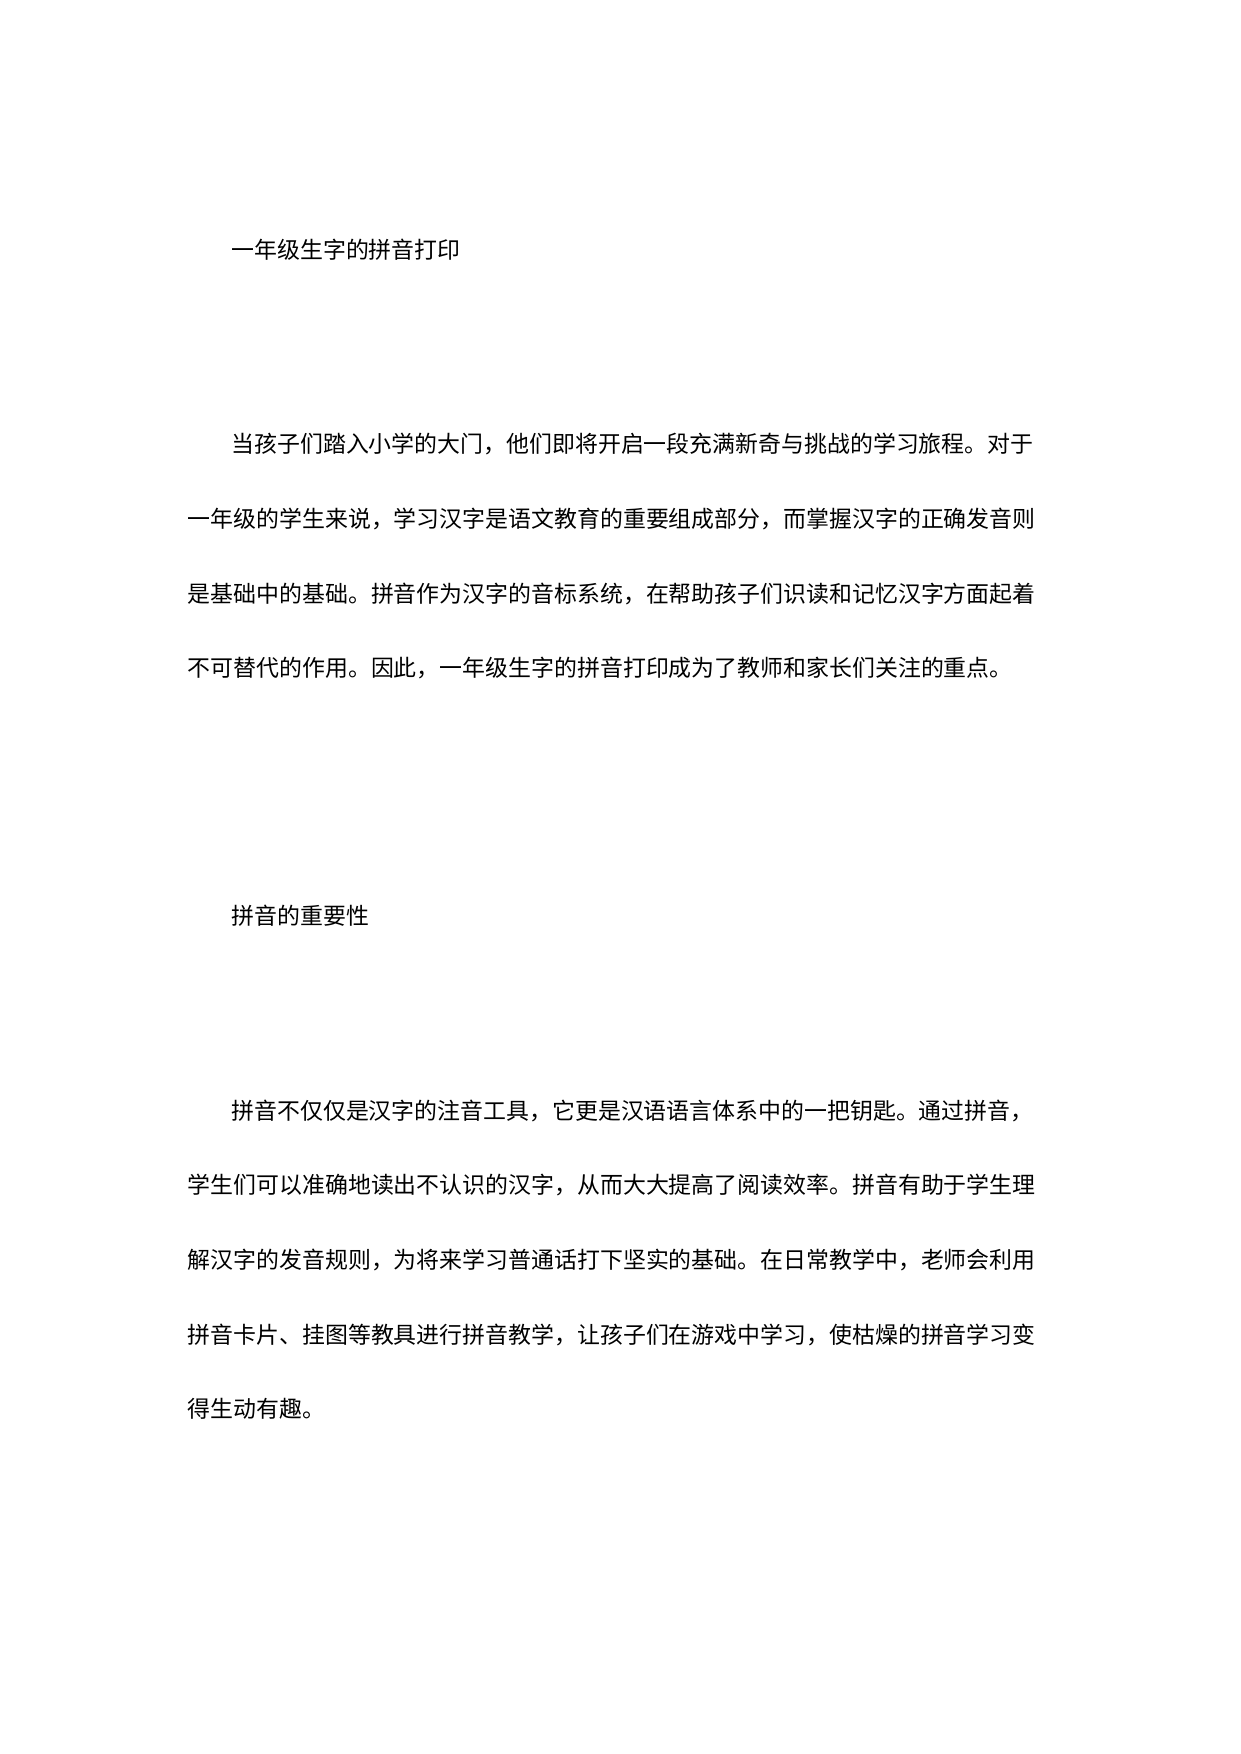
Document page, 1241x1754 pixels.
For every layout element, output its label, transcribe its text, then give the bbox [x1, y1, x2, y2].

text 拼音不仅仅是汉字的注音工具，它更是汉语语言体系中的一把钥匙。通过拼音，学生们可以准确地读出不认识的汉字，从而大大提高了阅读效率。拼音有助于学生理解汉字的发音规则，为将来学习普通话打下坚实的基础。在日常教学中，老师会利用拼音卡片、挂图等教具进行拼音教学，让孩子们在游戏中学习，使枯燥的拼音学习变得生动有趣。 [187, 1077, 1053, 1441]
text 拼音的重要性 [187, 882, 1053, 947]
text 一年级生字的拼音打印 [187, 216, 1053, 281]
text 当孩子们踏入小学的大门，他们即将开启一段充满新奇与挑战的学习旅程。对于一年级的学生来说，学习汉字是语文教育的重要组成部分，而掌握汉字的正确发音则是基础中的基础。拼音作为汉字的音标系统，在帮助孩子们识读和记忆汉字方面起着不可替代的作用。因此，一年级生字的拼音打印成为了教师和家长们关注的重点。 [187, 410, 1053, 699]
